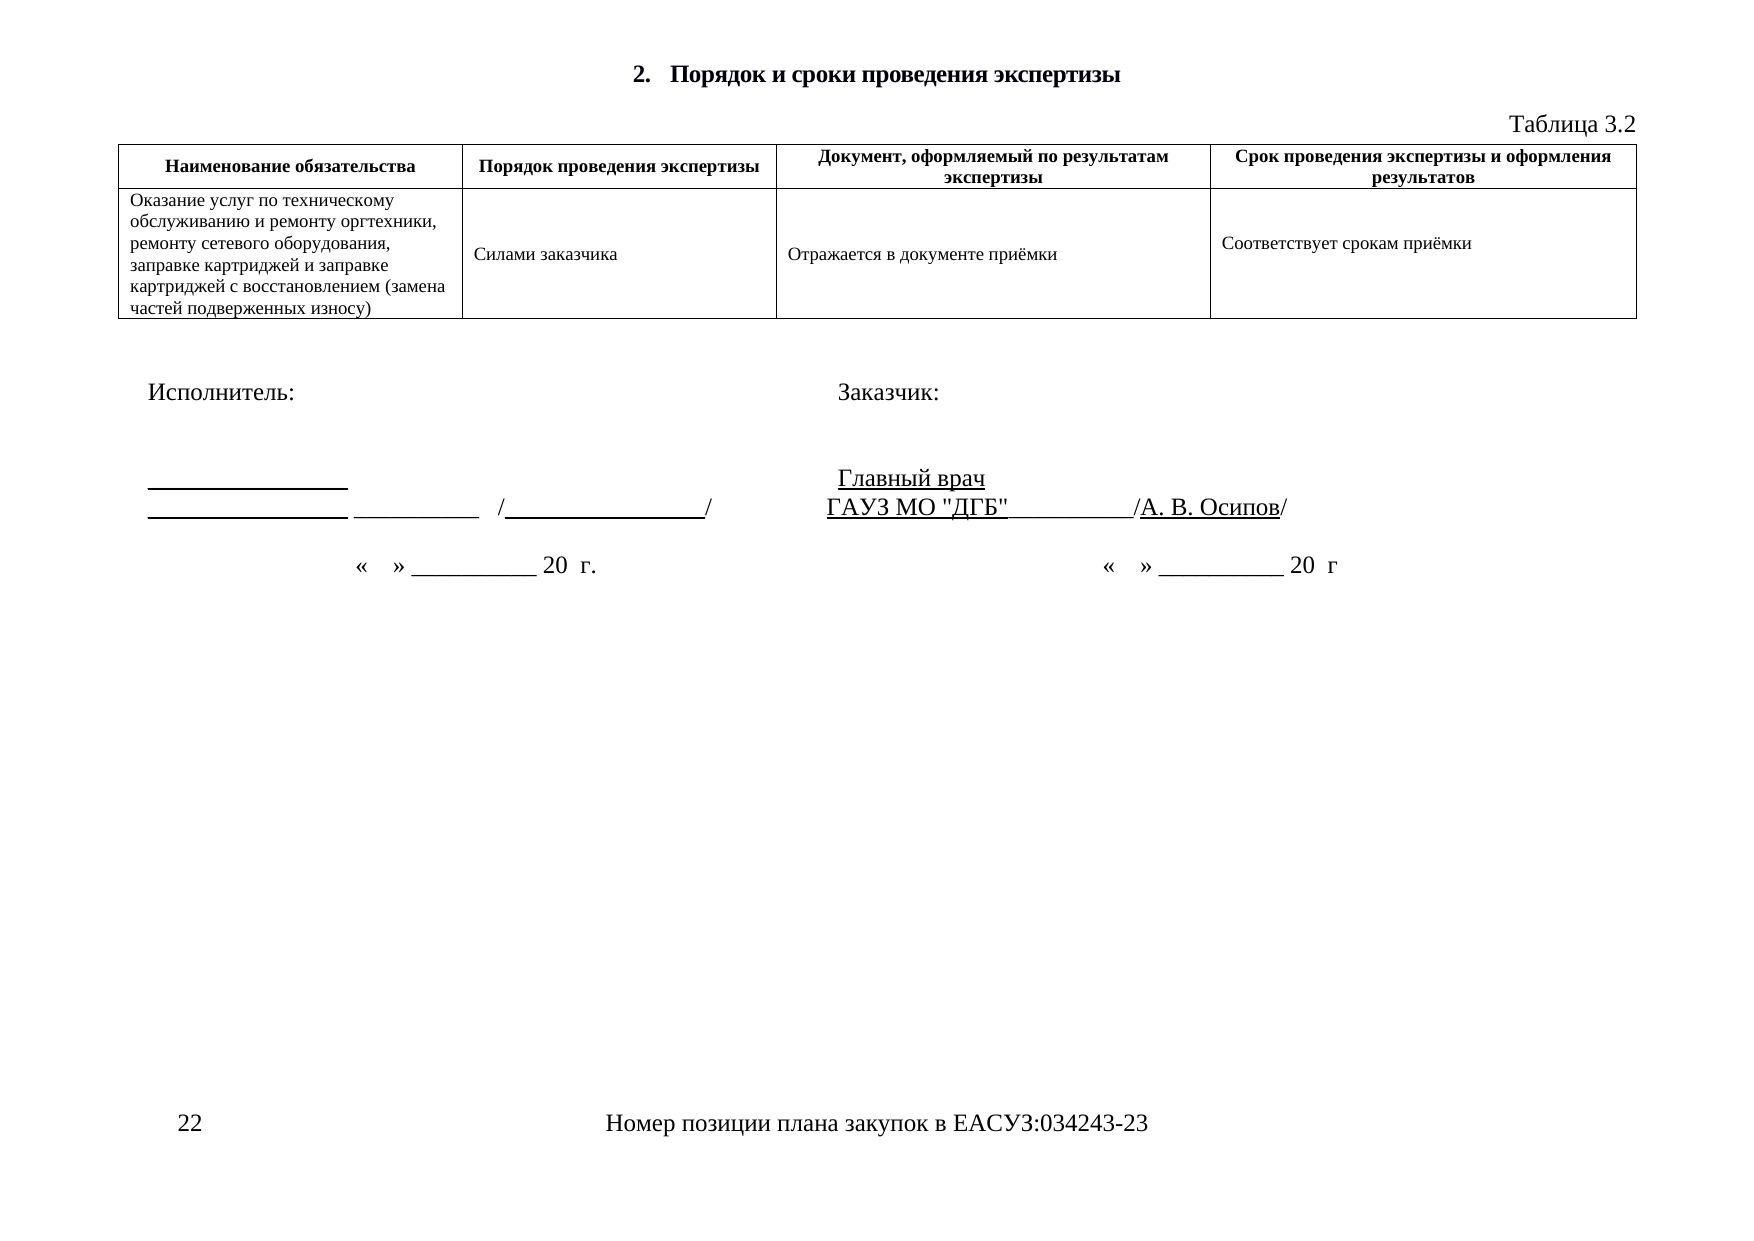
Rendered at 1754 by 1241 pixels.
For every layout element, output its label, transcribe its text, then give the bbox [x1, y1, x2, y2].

table_header Порядок проведения экспертизы [463, 145, 776, 188]
table_header Документ, оформляемый по результатам экспертизы [777, 145, 1210, 188]
table_header Исполнитель: [148, 377, 826, 463]
table_header Наименование обязательства [119, 145, 462, 188]
table_cell ________________ [148, 464, 826, 492]
table_cell Отражается в документе приёмки [777, 189, 1210, 318]
subtitle Порядок и сроки проведения экспертизы [118, 59, 1636, 88]
table_header Срок проведения экспертизы и оформления результатов [1211, 145, 1636, 188]
table_cell ГАУЗ МО "ДГБ"__________/А. В. Осипов/ « » __________ 20 г [815, 492, 1624, 612]
table_cell Оказание услуг по техническому обслуживанию и ремонту оргтехники, ремонту сетевого оборудования, заправке картриджей и заправке картриджей с восстановлением (замена частей подверженных износу) [119, 189, 462, 318]
text Таблица 3.2 [118, 109, 1636, 137]
table_header Заказчик: [826, 377, 1636, 463]
table_cell Главный врач [826, 464, 1636, 492]
table_cell ________________ __________ /________________/ « » __________ 20 г. [136, 492, 815, 612]
table_cell Силами заказчика [463, 189, 776, 318]
table_cell Соответствует срокам приёмки [1211, 189, 1636, 318]
